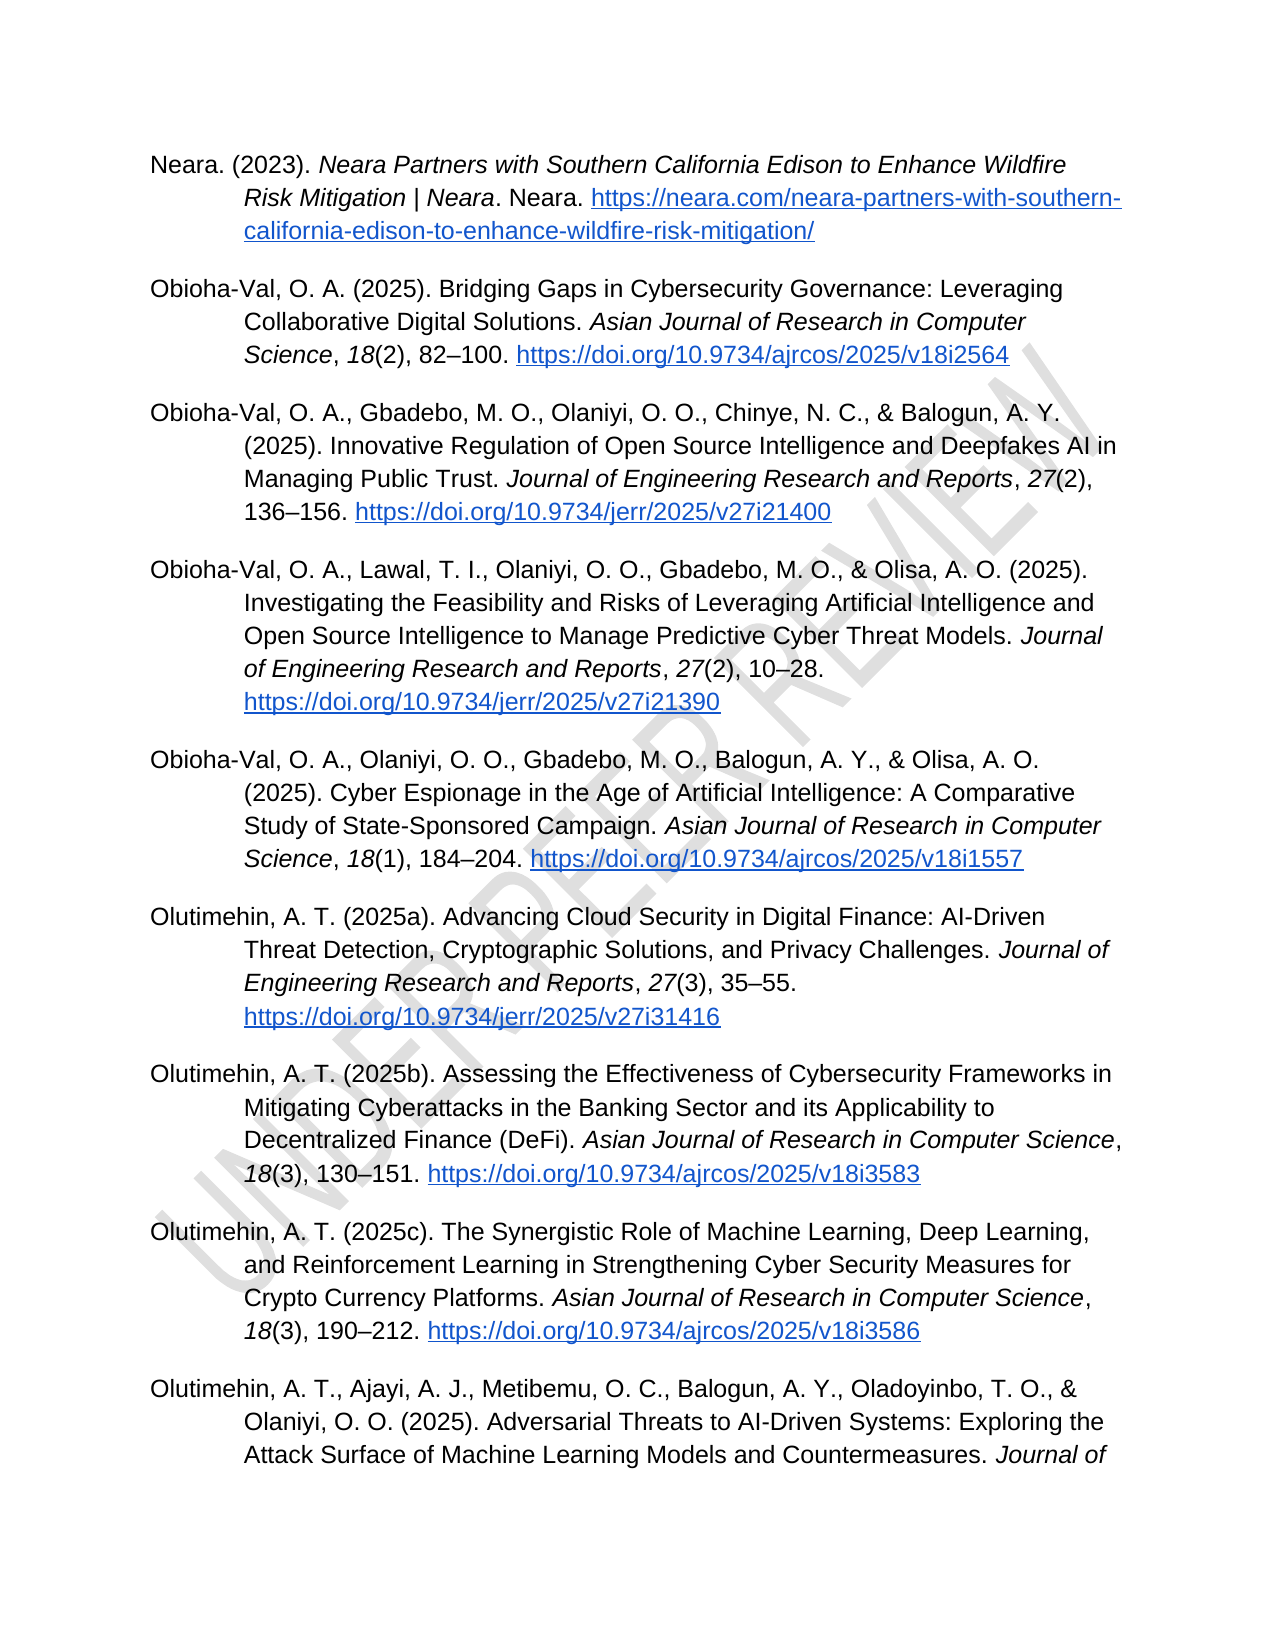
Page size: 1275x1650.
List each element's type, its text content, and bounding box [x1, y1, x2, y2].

text Obioha-Val, O. A., Olaniyi, O. O., Gbadebo, M. O., Balogun, A. Y., & Olisa, A. O. (2025). Cyber Espionage in the Age of Artificial Intelligence: A Comparative Study of State-Sponsored Campaign. Asian Journal of Research in Computer Science, 18(1), 184–204. https://doi.org/10.9734/ajrcos/2025/v18i1557 [150, 745, 1125, 873]
text Obioha-Val, O. A., Gbadebo, M. O., Olaniyi, O. O., Chinye, N. C., & Balogun, A. Y. (2025). Innovative Regulation of Open Source Intelligence and Deepfakes AI in Managing Public Trust. Journal of Engineering Research and Reports, 27(2), 136–156. https://doi.org/10.9734/jerr/2025/v27i21400 [150, 398, 1125, 526]
text Olutimehin, A. T. (2025a). Advancing Cloud Security in Digital Finance: AI-Driven Threat Detection, Cryptographic Solutions, and Privacy Challenges. Journal of Engineering Research and Reports, 27(3), 35–55. https://doi.org/10.9734/jerr/2025/v27i31416 [150, 902, 1125, 1030]
text Olutimehin, A. T. (2025b). Assessing the Effectiveness of Cybersecurity Frameworks in Mitigating Cyberattacks in the Banking Sector and its Applicability to Decentralized Finance (DeFi). Asian Journal of Research in Computer Science, 18(3), 130–151. https://doi.org/10.9734/ajrcos/2025/v18i3583 [150, 1059, 1125, 1187]
text Obioha-Val, O. A. (2025). Bridging Gaps in Cybersecurity Governance: Leveraging Collaborative Digital Solutions. Asian Journal of Research in Computer Science, 18(2), 82–100. https://doi.org/10.9734/ajrcos/2025/v18i2564 [150, 274, 1125, 369]
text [150, 1374, 1125, 1468]
text Olutimehin, A. T. (2025c). The Synergistic Role of Machine Learning, Deep Learning, and Reinforcement Learning in Strengthening Cyber Security Measures for Crypto Currency Platforms. Asian Journal of Research in Computer Science, 18(3), 190–212. https://doi.org/10.9734/ajrcos/2025/v18i3586 [150, 1217, 1125, 1344]
text Neara. (2023). Neara Partners with Southern California Edison to Enhance Wildfire Risk Mitigation | Neara. Neara. https://neara.com/neara-partners-with-southern-california-edison-to-enhance-wildfire-risk-mitigation/ [150, 150, 1125, 245]
text Obioha-Val, O. A., Lawal, T. I., Olaniyi, O. O., Gbadebo, M. O., & Olisa, A. O. (2025). Investigating the Feasibility and Risks of Leveraging Artificial Intelligence and Open Source Intelligence to Manage Predictive Cyber Threat Models. Journal of Engineering Research and Reports, 27(2), 10–28. https://doi.org/10.9734/jerr/2025/v27i21390 [150, 555, 1125, 716]
